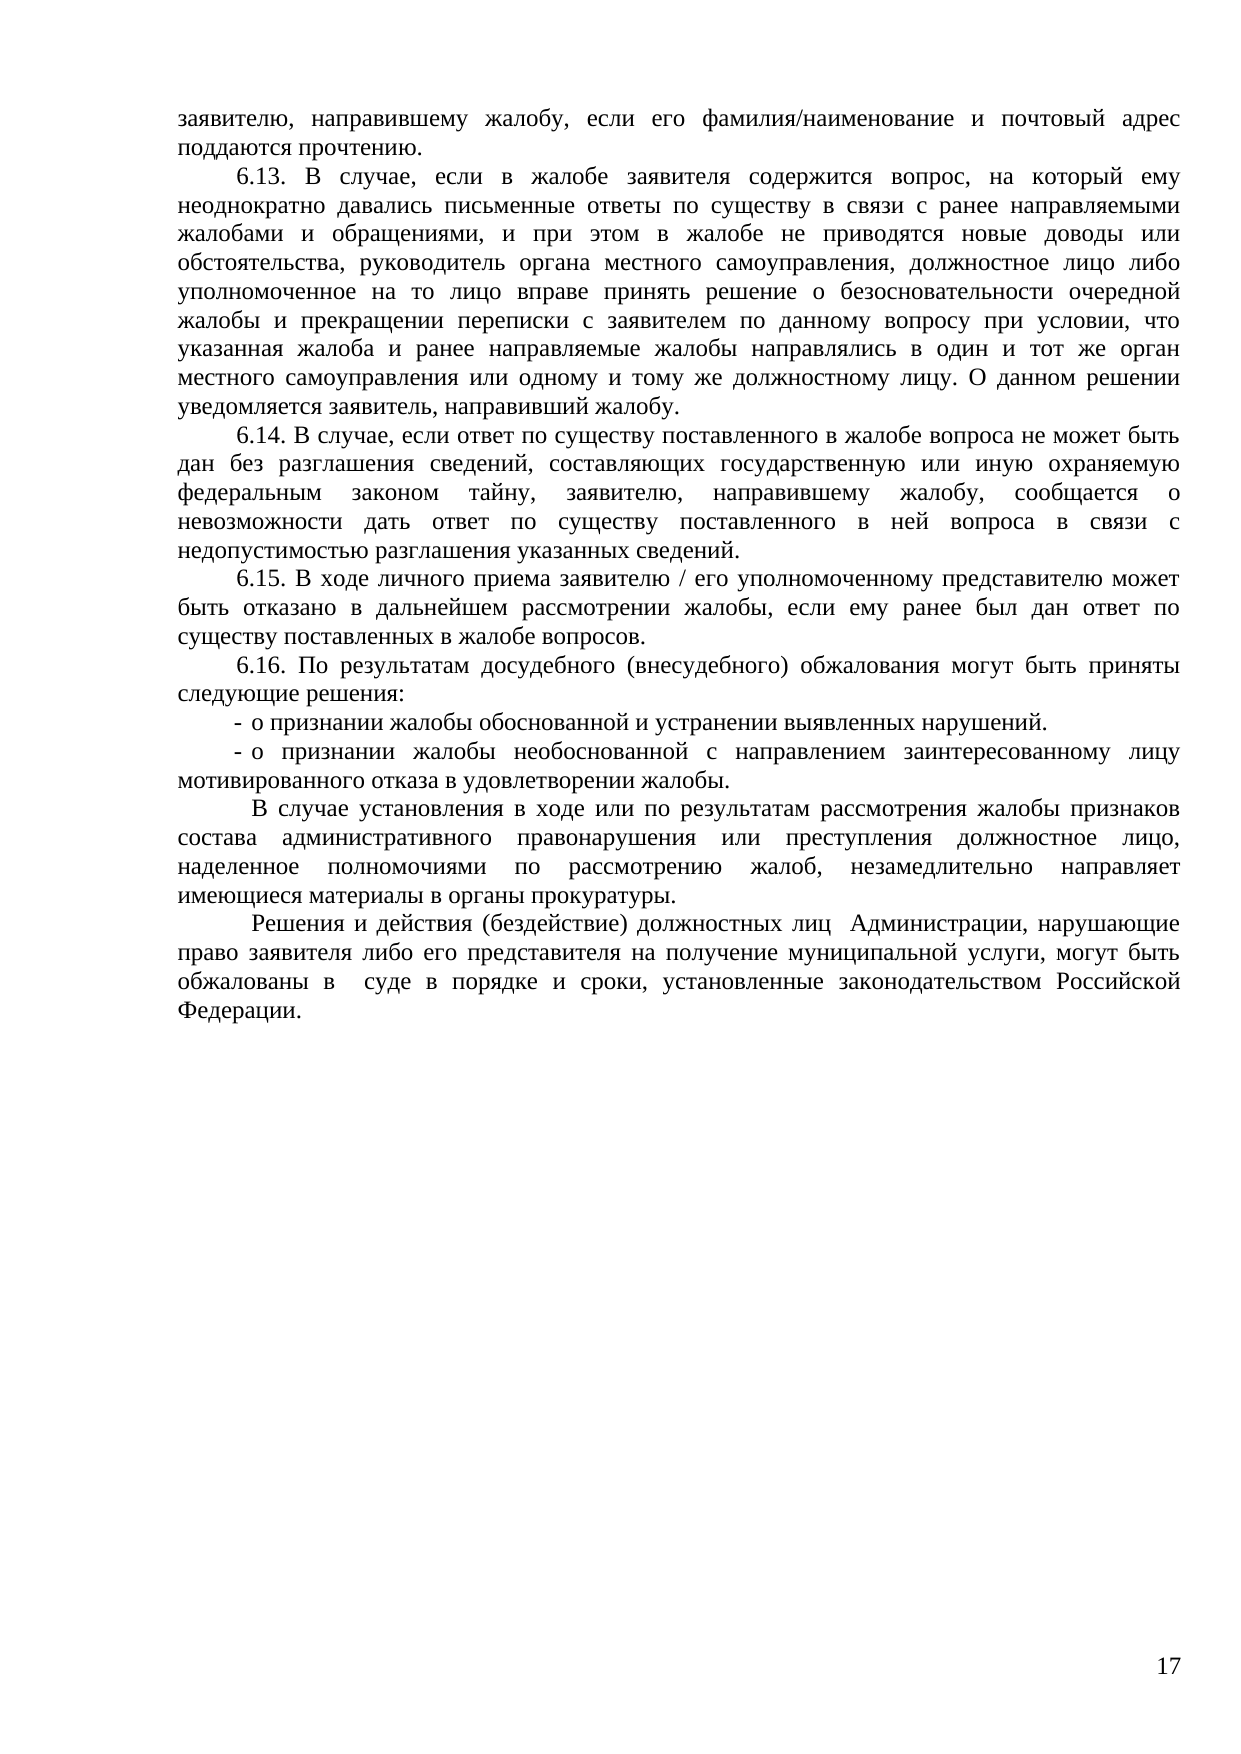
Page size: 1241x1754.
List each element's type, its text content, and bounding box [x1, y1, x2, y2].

text 6.13. В случае, если в жалобе заявителя содержится вопрос, на который ему неоднократно давались письменные ответы по существу в связи с ранее направляемыми жалобами и обращениями, и при этом в жалобе не приводятся новые доводы или обстоятельства, руководитель органа местного самоуправления, должностное лицо либо уполномоченное на то лицо вправе принять решение о безосновательности очередной жалобы и прекращении переписки с заявителем по данному вопросу при условии, что указанная жалоба и ранее направляемые жалобы направлялись в один и тот же орган местного самоуправления или одному и тому же должностному лицу. О данном решении уведомляется заявитель, направивший жалобу. [177, 161, 1181, 420]
text 6.14. В случае, если ответ по существу поставленного в жалобе вопроса не может быть дан без разглашения сведений, составляющих государственную или иную охраняемую федеральным законом тайну, заявителю, направившему жалобу, сообщается о невозможности дать ответ по существу поставленного в ней вопроса в связи с недопустимостью разглашения указанных сведений. [177, 420, 1181, 563]
text 6.15. В ходе личного приема заявителю / его уполномоченному представителю может быть отказано в дальнейшем рассмотрении жалобы, если ему ранее был дан ответ по существу поставленных в жалобе вопросов. [177, 563, 1181, 650]
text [177, 103, 1181, 161]
text 6.16. По результатам досудебного (внесудебного) обжалования могут быть приняты следующие решения: [177, 650, 1181, 707]
text В случае установления в ходе или по результатам рассмотрения жалобы признаков состава административного правонарушения или преступления должностное лицо, наделенное полномочиями по рассмотрению жалоб, незамедлительно направляет имеющиеся материалы в органы прокуратуры. [177, 793, 1181, 908]
text - о признании жалобы необоснованной с направлением заинтересованному лицу мотивированного отказа в удовлетворении жалобы. [177, 736, 1181, 793]
text - о признании жалобы обоснованной и устранении выявленных нарушений. [177, 707, 1181, 736]
text Решения и действия (бездействие) должностных лиц Администрации, нарушающие право заявителя либо его представителя на получение муниципальной услуги, могут быть обжалованы в суде в порядке и сроки, установленные законодательством Российской Федерации. [177, 908, 1181, 1023]
